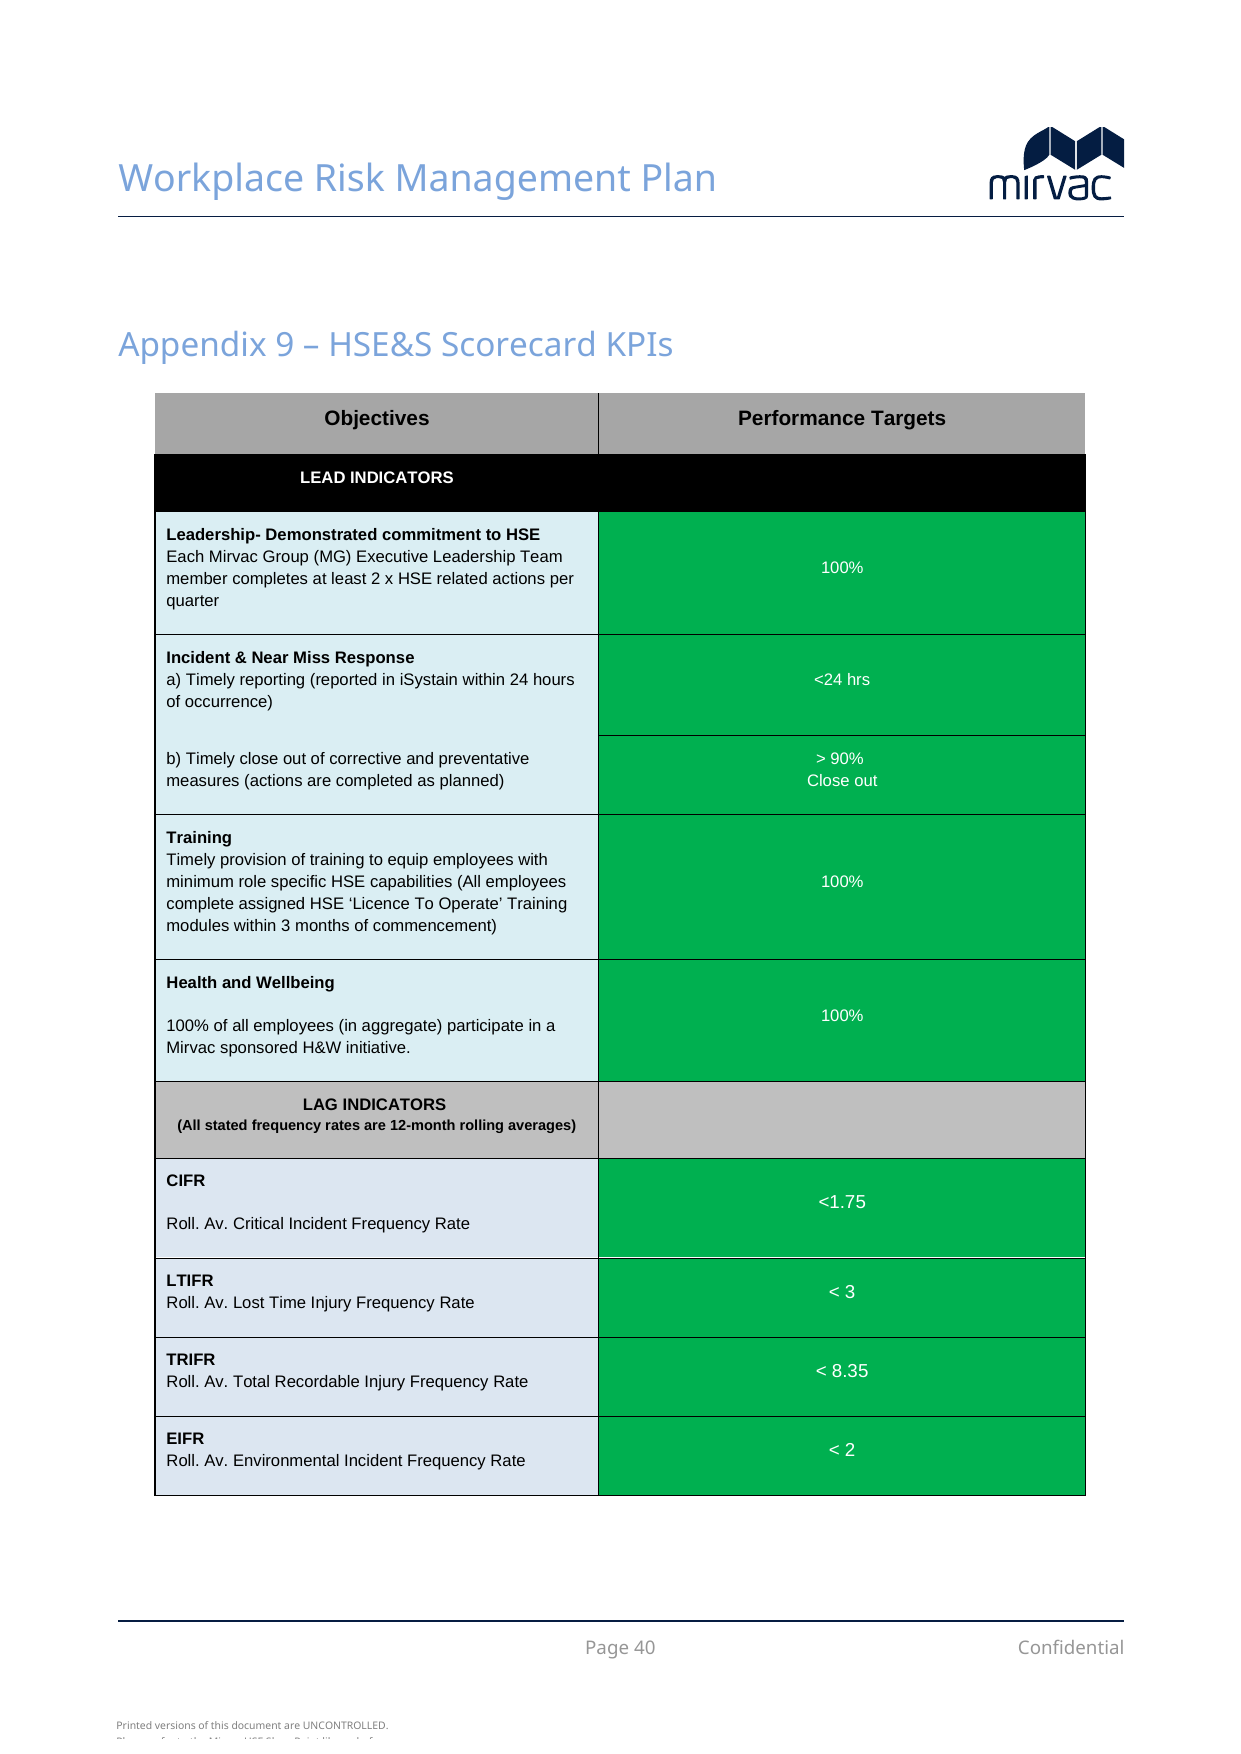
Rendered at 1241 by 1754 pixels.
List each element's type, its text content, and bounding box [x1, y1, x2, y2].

table_cell 100% [599, 960, 1085, 1081]
table_cell LTIFR Roll. Av. Lost Time Injury Frequency Rate [156, 1259, 598, 1337]
subtitle Appendix 9 – HSE&S Scorecard KPIs [118, 320, 1152, 366]
table_cell <1.75 [599, 1159, 1085, 1257]
table_cell LEAD INDICATORS [156, 455, 598, 511]
table_cell Training Timely provision of training to equip employees with minimum role specific HSE capabilities (All employees complete assigned HSE ‘Licence To Operate’ Training modules within 3 months of commencement) [156, 815, 598, 959]
table_cell < 2 [599, 1417, 1085, 1495]
table_cell [599, 1082, 1085, 1158]
table_cell < 3 [599, 1259, 1085, 1337]
table_cell TRIFR Roll. Av. Total Recordable Injury Frequency Rate [156, 1338, 598, 1416]
table_header Performance Targets [599, 393, 1085, 454]
table_cell <24 hrs [599, 635, 1085, 735]
table_cell EIFR Roll. Av. Environmental Incident Frequency Rate [156, 1417, 598, 1495]
table_cell LAG INDICATORS (All stated frequency rates are 12-month rolling averages) [156, 1082, 598, 1158]
table_cell Health and Wellbeing 100% of all employees (in aggregate) participate in a Mirvac sponsored H&W initiative. [156, 960, 598, 1081]
table_cell < 8.35 [599, 1338, 1085, 1416]
table_cell [599, 455, 1085, 511]
table_cell 100% [599, 815, 1085, 959]
table_cell Incident & Near Miss Response a) Timely reporting (reported in iSystain within 24 hours of occurrence) [156, 635, 598, 735]
table_cell Leadership- Demonstrated commitment to HSE Each Mirvac Group (MG) Executive Leadership Team member completes at least 2 x HSE related actions per quarter [156, 512, 598, 634]
table_cell 100% [599, 512, 1085, 634]
table_header Objectives [155, 393, 598, 454]
table_cell > 90% Close out [599, 736, 1085, 814]
table_cell CIFR Roll. Av. Critical Incident Frequency Rate [156, 1159, 598, 1257]
table_cell b) Timely close out of corrective and preventative measures (actions are completed as planned) [156, 735, 598, 814]
